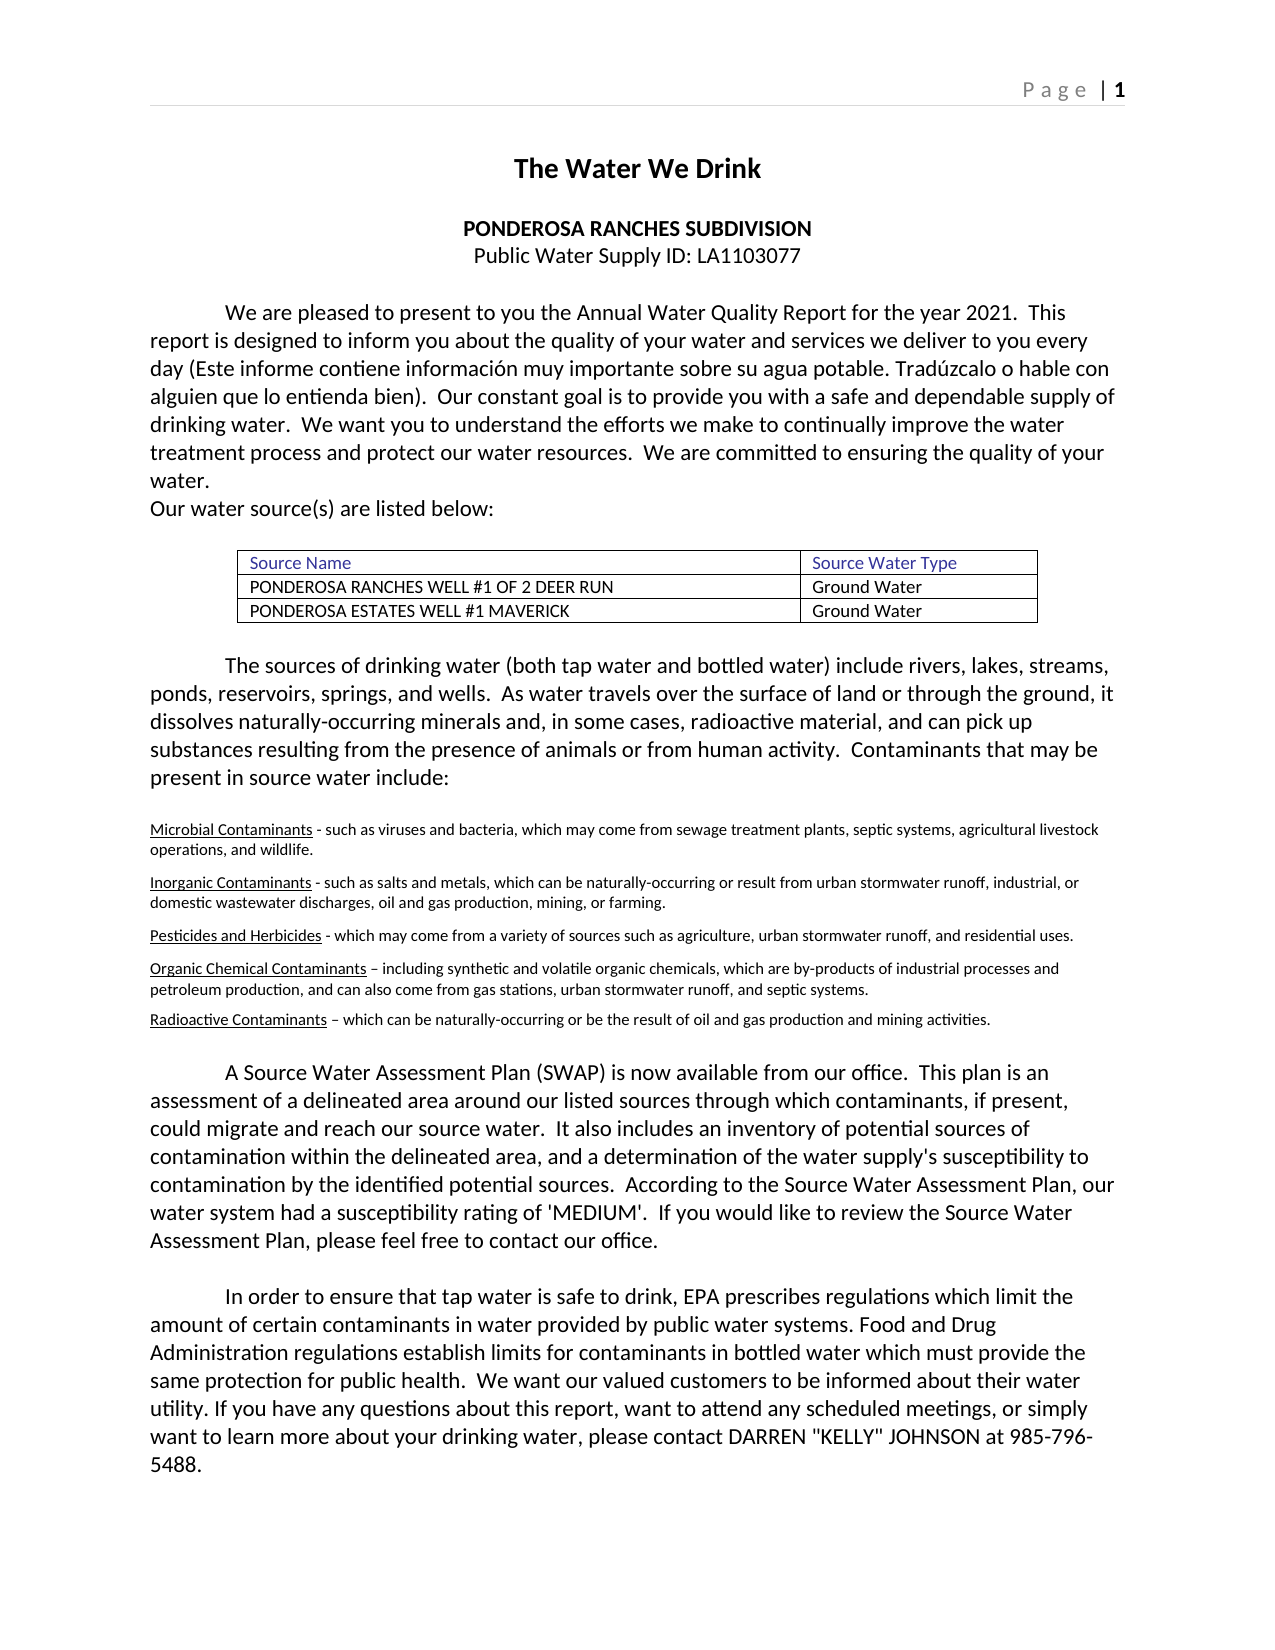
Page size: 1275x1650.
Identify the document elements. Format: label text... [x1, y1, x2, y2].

text Public Water Supply ID: LA1103077 [150, 242, 1125, 270]
table_header Source Name [238, 551, 800, 574]
text In order to ensure that tap water is safe to drink, EPA prescribes regulations which limit the amount of certain contaminants in water provided by public water systems. Food and Drug Administration regulations establish limits for contaminants in bottled water which must provide the same protection for public health. We want our valued customers to be informed about their water utility. If you have any questions about this report, want to attend any scheduled meetings, or simply want to learn more about your drinking water, please contact DARREN "KELLY" JOHNSON at 985-796-5488. [150, 1282, 1125, 1478]
table_cell Ground Water [801, 599, 1037, 622]
text A Source Water Assessment Plan (SWAP) is now available from our office. This plan is an assessment of a delineated area around our listed sources through which contaminants, if present, could migrate and reach our source water. It also includes an inventory of potential sources of contamination within the delineated area, and a determination of the water supply's susceptibility to contamination by the identified potential sources. According to the Source Water Assessment Plan, our water system had a susceptibility rating of 'MEDIUM'. If you would like to review the Source Water Assessment Plan, please feel free to contact our office. [150, 1058, 1125, 1254]
text The sources of drinking water (both tap water and bottled water) include rivers, lakes, streams, ponds, reservoirs, springs, and wells. As water travels over the surface of land or through the ground, it dissolves naturally-occurring minerals and, in some cases, radioactive material, and can pick up substances resulting from the presence of animals or from human activity. Contaminants that may be present in source water include: [150, 651, 1125, 791]
text Our water source(s) are listed below: [150, 494, 1125, 522]
table_cell PONDEROSA ESTATES WELL #1 MAVERICK [238, 599, 800, 622]
text Microbial Contaminants - such as viruses and bacteria, which may come from sewage treatment plants, septic systems, agricultural livestock operations, and wildlife. [150, 819, 1125, 859]
text Pesticides and Herbicides - which may come from a variety of sources such as agriculture, urban stormwater runoff, and residential uses. [150, 926, 1125, 946]
text The Water We Drink [150, 150, 1125, 186]
text Inorganic Contaminants - such as salts and metals, which can be naturally-occurring or result from urban stormwater runoff, industrial, or domestic wastewater discharges, oil and gas production, mining, or farming. [150, 872, 1125, 913]
text Radioactive Contaminants – which can be naturally-occurring or be the result of oil and gas production and mining activities. [150, 1009, 1125, 1030]
text PONDEROSA RANCHES SUBDIVISION [150, 214, 1125, 242]
table_header Source Water Type [801, 551, 1037, 574]
text We are pleased to present to you the Annual Water Quality Report for the year 2021. This report is designed to inform you about the quality of your water and services we deliver to you every day (Este informe contiene información muy importante sobre su agua potable. Tradúzcalo o hable con alguien que lo entienda bien). Our constant goal is to provide you with a safe and dependable supply of drinking water. We want you to understand the efforts we make to continually improve the water treatment process and protect our water resources. We are committed to ensuring the quality of your water. [150, 298, 1125, 494]
table_cell PONDEROSA RANCHES WELL #1 OF 2 DEER RUN [238, 575, 800, 598]
text Organic Chemical Contaminants – including synthetic and volatile organic chemicals, which are by-products of industrial processes and petroleum production, and can also come from gas stations, urban stormwater runoff, and septic systems. [150, 959, 1125, 999]
table_cell Ground Water [801, 575, 1037, 598]
